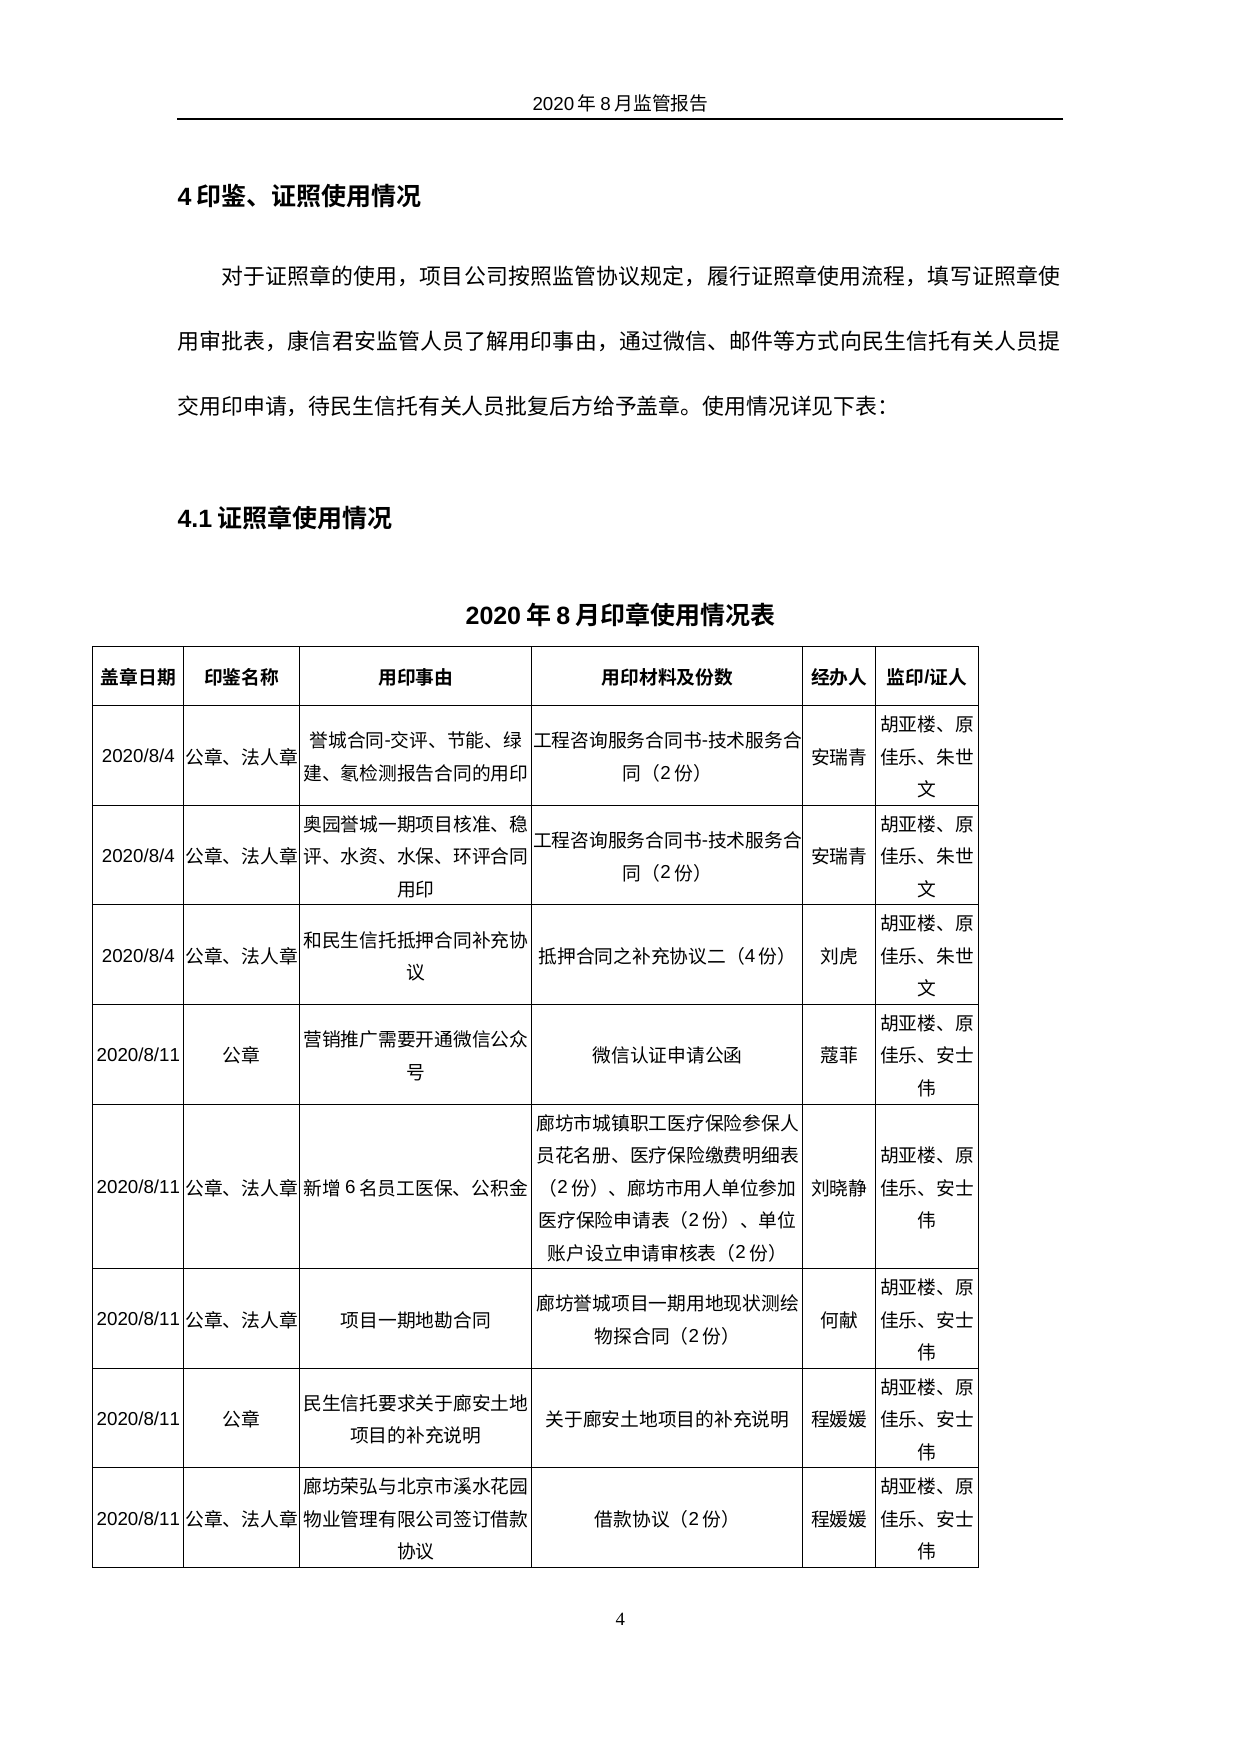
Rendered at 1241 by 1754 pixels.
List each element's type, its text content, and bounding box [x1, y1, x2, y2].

table_cell 关于廊安土地项目的补充说明 [532, 1369, 802, 1467]
table_cell 廊坊誉城项目一期用地现状测绘物探合同（2份） [532, 1269, 802, 1368]
table_cell 营销推广需要开通微信公众号 [300, 1005, 531, 1103]
table_cell 公章、法人章 [184, 806, 299, 904]
table_cell 何献 [803, 1269, 875, 1368]
table_cell 民生信托要求关于廊安土地项目的补充说明 [300, 1369, 531, 1467]
table_cell 胡亚楼、原佳乐、朱世文 [876, 706, 978, 805]
table_header 用印材料及份数 [532, 647, 802, 705]
table_cell 公章 [184, 1005, 299, 1103]
table_cell 2020/8/11 [93, 1468, 183, 1567]
table_cell 廊坊荣弘与北京市溪水花园物业管理有限公司签订借款协议 [300, 1468, 531, 1567]
table_header 监印/证人 [876, 647, 978, 705]
table_cell 2020/8/4 [93, 806, 183, 904]
table_cell 项目一期地勘合同 [300, 1269, 531, 1368]
text 2020年8月印章使用情况表 [177, 581, 1063, 646]
table_cell 安瑞青 [803, 806, 875, 904]
table_header 印鉴名称 [184, 647, 299, 705]
table_cell 公章、法人章 [184, 706, 299, 805]
table_header 盖章日期 [93, 647, 183, 705]
table_cell 奥园誉城一期项目核准、稳评、水资、水保、环评合同用印 [300, 806, 531, 904]
table_cell 2020/8/11 [93, 1005, 183, 1103]
table_cell 工程咨询服务合同书-技术服务合同（2份） [532, 806, 802, 904]
table_header 经办人 [803, 647, 875, 705]
table_cell 2020/8/4 [93, 905, 183, 1004]
table_cell 廊坊市城镇职工医疗保险参保人员花名册、医疗保险缴费明细表（2份）、廊坊市用人单位参加医疗保险申请表（2份）、单位账户设立申请审核表（2份） [532, 1105, 802, 1268]
table_cell 蔻菲 [803, 1005, 875, 1103]
table_cell 2020/8/11 [93, 1105, 183, 1268]
table_cell 刘虎 [803, 905, 875, 1004]
table_cell 公章 [184, 1369, 299, 1467]
text 对于证照章的使用，项目公司按照监管协议规定，履行证照章使用流程，填写证照章使用审批表，康信君安监管人员了解用印事由，通过微信、邮件等方式向民生信托有关人员提交用印申请，待民生信托有关人员批复后方给予盖章。使用情况详见下表： [177, 258, 1063, 421]
table_header 用印事由 [300, 647, 531, 705]
table_cell 胡亚楼、原佳乐、安士伟 [876, 1369, 978, 1467]
table_cell 胡亚楼、原佳乐、安士伟 [876, 1005, 978, 1103]
table_cell 胡亚楼、原佳乐、朱世文 [876, 806, 978, 904]
table_cell 2020/8/11 [93, 1369, 183, 1467]
table_cell 新增6名员工医保、公积金 [300, 1105, 531, 1268]
table_cell 刘晓静 [803, 1105, 875, 1268]
table_cell 微信认证申请公函 [532, 1005, 802, 1103]
table_cell 抵押合同之补充协议二（4份） [532, 905, 802, 1004]
table_cell 程媛媛 [803, 1369, 875, 1467]
subtitle 4印鉴、证照使用情况 [177, 162, 1063, 227]
table_cell 胡亚楼、原佳乐、安士伟 [876, 1468, 978, 1567]
table_cell 和民生信托抵押合同补充协议 [300, 905, 531, 1004]
table_cell 2020/8/4 [93, 706, 183, 805]
table_cell 2020/8/11 [93, 1269, 183, 1368]
table_cell 胡亚楼、原佳乐、安士伟 [876, 1105, 978, 1268]
table_cell 工程咨询服务合同书-技术服务合同（2份） [532, 706, 802, 805]
table_cell 公章、法人章 [184, 905, 299, 1004]
table_cell 誉城合同-交评、节能、绿建、氡检测报告合同的用印 [300, 706, 531, 805]
table_cell 公章、法人章 [184, 1468, 299, 1567]
table_cell 胡亚楼、原佳乐、安士伟 [876, 1269, 978, 1368]
table_cell 公章、法人章 [184, 1269, 299, 1368]
table_cell 公章、法人章 [184, 1105, 299, 1268]
table_cell 程媛媛 [803, 1468, 875, 1567]
table_cell 安瑞青 [803, 706, 875, 805]
subtitle 4.1证照章使用情况 [177, 484, 1063, 549]
table_cell 胡亚楼、原佳乐、朱世文 [876, 905, 978, 1004]
table_cell 借款协议（2份） [532, 1468, 802, 1567]
